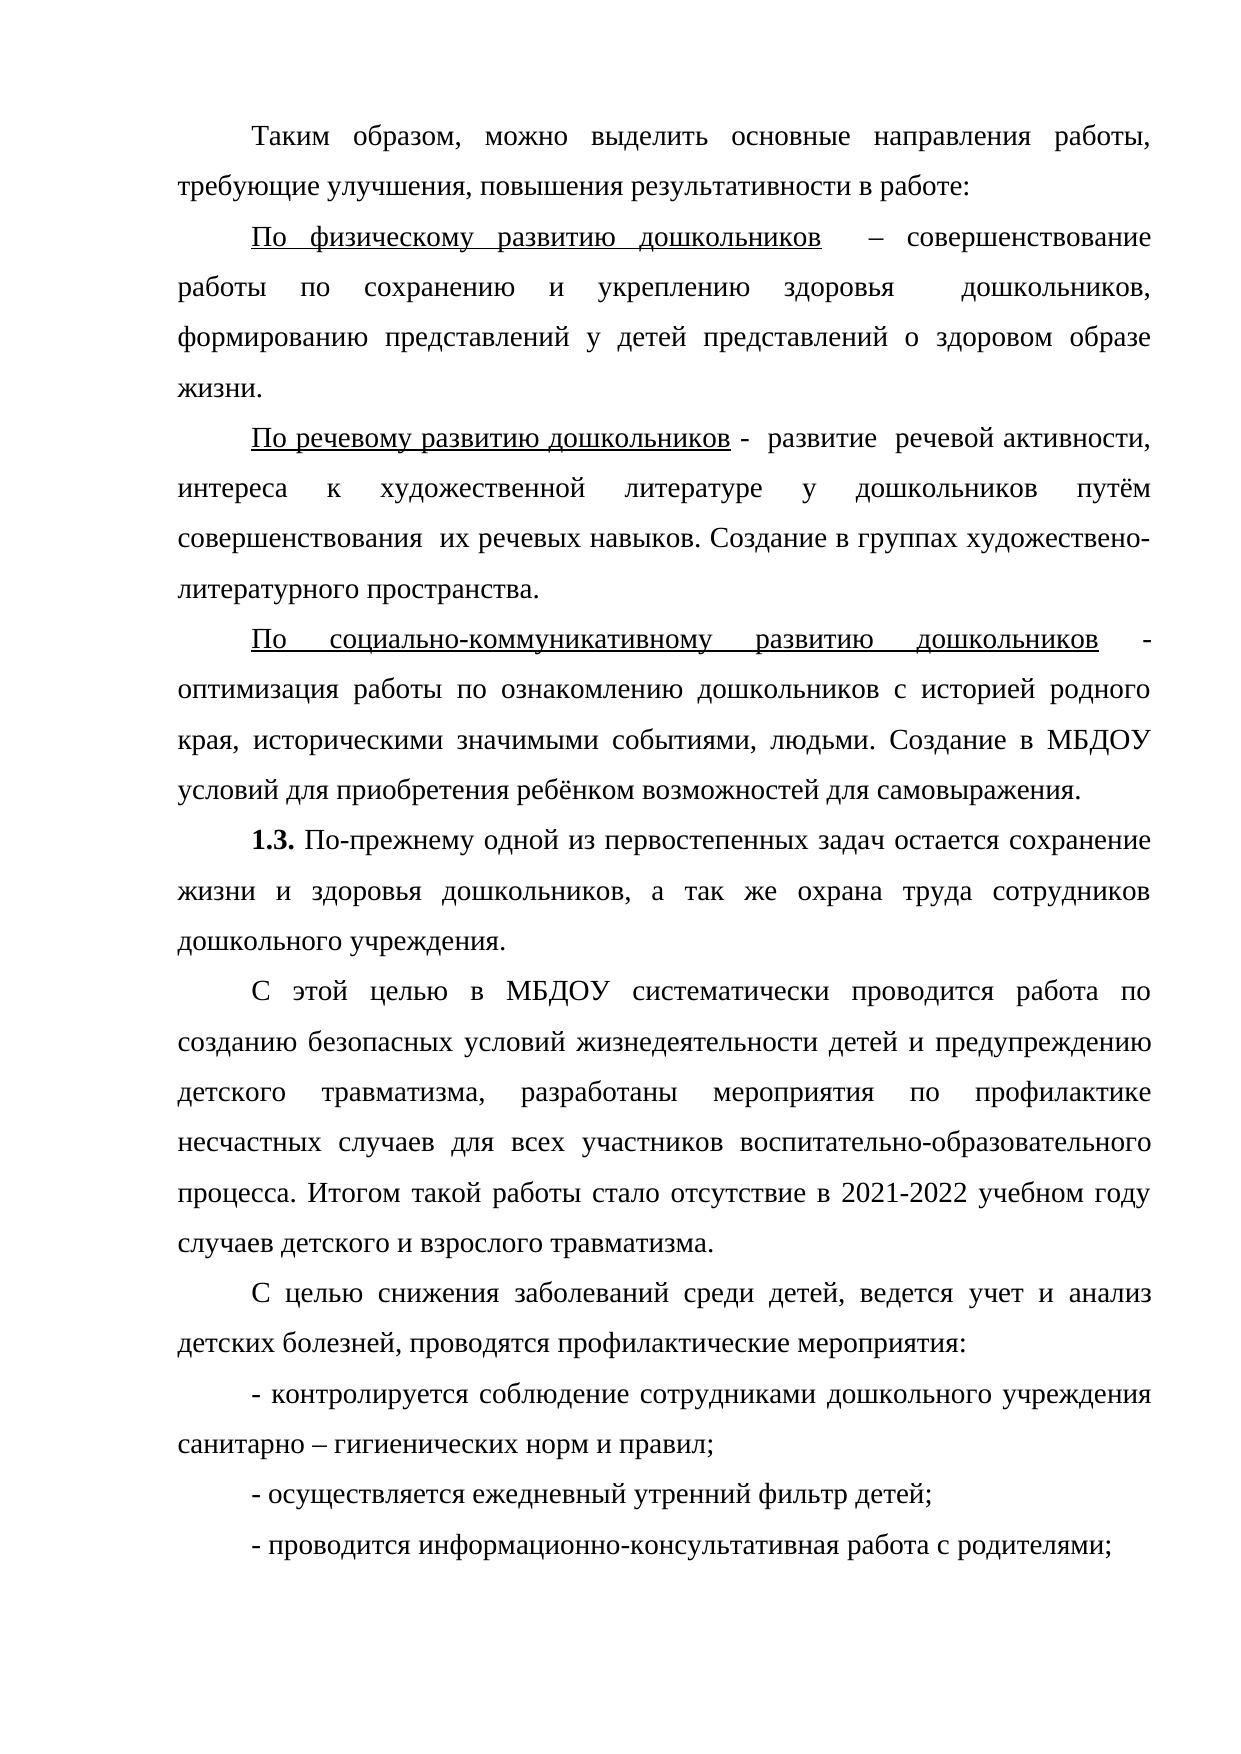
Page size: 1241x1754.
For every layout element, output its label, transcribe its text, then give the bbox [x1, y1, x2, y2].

text По речевому развитию дошкольников - развитие речевой активности, интереса к художественной литературе у дошкольников путём совершенствования их речевых навыков. Создание в группах художествено-литературного пространства. [177, 420, 1152, 604]
text - осуществляется ежедневный утренний фильтр детей; [177, 1477, 1152, 1510]
text - контролируется соблюдение сотрудниками дошкольного учреждения санитарно – гигиенических норм и правил; [177, 1376, 1152, 1460]
text Таким образом, можно выделить основные направления работы, требующие улучшения, повышения результативности в работе: [177, 118, 1152, 202]
text 1.3. По-прежнему одной из первостепенных задач остается сохранение жизни и здоровья дошкольников, а так же охрана труда сотрудников дошкольного учреждения. [177, 822, 1152, 957]
text По физическому развитию дошкольников – совершенствование работы по сохранению и укреплению здоровья дошкольников, формированию представлений у детей представлений о здоровом образе жизни. [177, 219, 1152, 403]
text - проводится информационно-консультативная работа с родителями; [177, 1527, 1152, 1560]
text С этой целью в МБДОУ систематически проводится работа по созданию безопасных условий жизнедеятельности детей и предупреждению детского травматизма, разработаны мероприятия по профилактике несчастных случаев для всех участников воспитательно-образовательного процесса. Итогом такой работы стало отсутствие в 2021-2022 учебном году случаев детского и взрослого травматизма. [177, 973, 1152, 1258]
text С целью снижения заболеваний среди детей, ведется учет и анализ детских болезней, проводятся профилактические мероприятия: [177, 1275, 1152, 1359]
text По социально-коммуникативному развитию дошкольников -оптимизация работы по ознакомлению дошкольников с историей родного края, историческими значимыми событиями, людьми. Создание в МБДОУ условий для приобретения ребёнком возможностей для самовыражения. [177, 621, 1152, 806]
